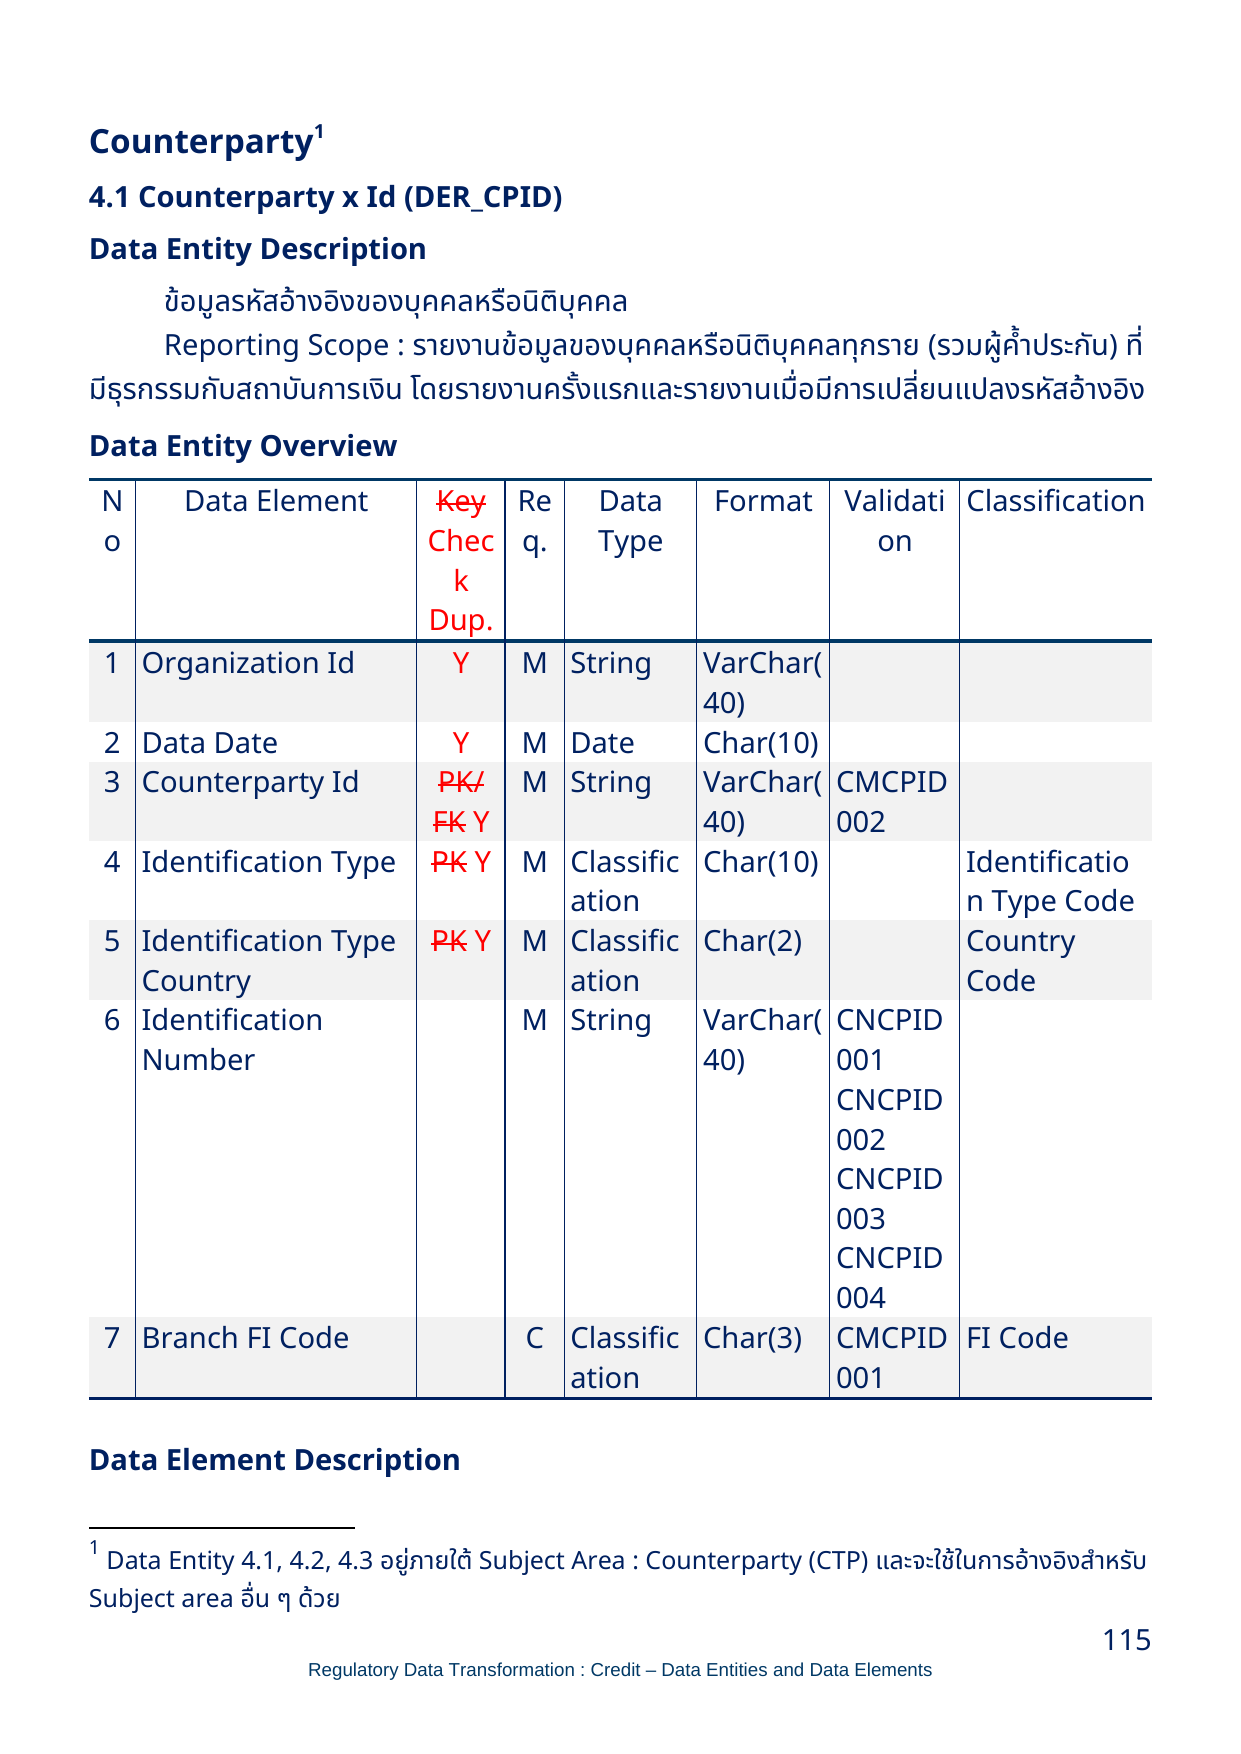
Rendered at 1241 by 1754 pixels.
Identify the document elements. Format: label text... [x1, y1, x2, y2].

text Data Element Description [89, 1439, 1152, 1479]
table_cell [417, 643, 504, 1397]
text Data Entity Overview [89, 425, 1152, 465]
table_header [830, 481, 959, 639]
text ข้อมูลรหัสอ้างอิงของบุคคลหรือนิติบุคคล [89, 280, 1152, 324]
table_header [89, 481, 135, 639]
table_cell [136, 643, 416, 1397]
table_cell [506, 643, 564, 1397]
text Data Entity Description [89, 228, 1152, 268]
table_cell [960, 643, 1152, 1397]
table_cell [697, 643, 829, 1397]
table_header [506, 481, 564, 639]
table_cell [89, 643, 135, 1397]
subtitle Counterparty [89, 118, 1152, 163]
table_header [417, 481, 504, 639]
subtitle 4.1 Counterparty x Id (DER_CPID) [89, 176, 1152, 216]
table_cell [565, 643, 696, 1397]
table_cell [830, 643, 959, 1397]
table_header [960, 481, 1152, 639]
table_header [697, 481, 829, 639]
text Reporting Scope : รายงานข้อมูลของบุคคลหรือนิติบุคคลทุกราย (รวมผู้ค้ำประกัน) ที่มีธุรกรรมกับสถาบันการเงิน โดยรายงานครั้งแรกและรายงานเมื่อมีการเปลี่ยนแปลงรหัสอ้างอิง [89, 324, 1152, 413]
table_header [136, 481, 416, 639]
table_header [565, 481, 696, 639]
